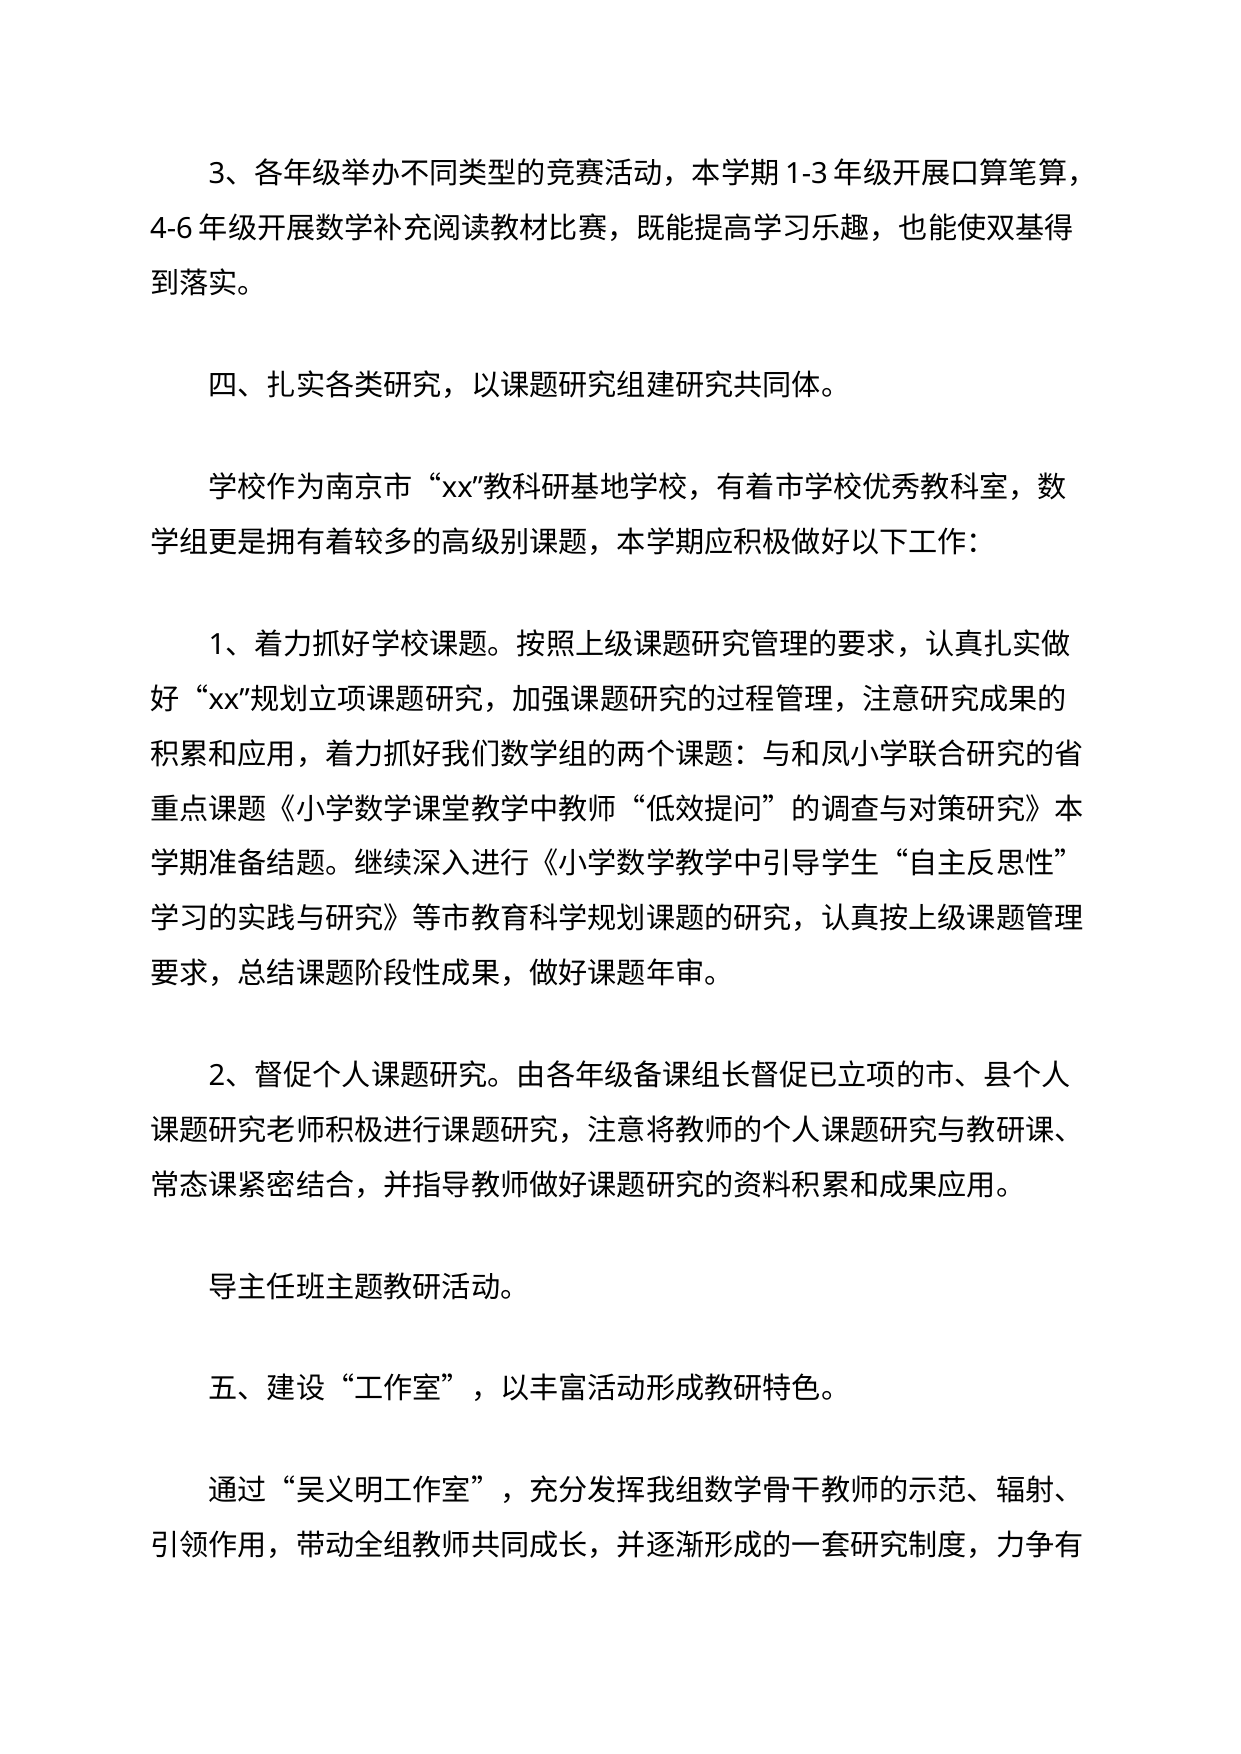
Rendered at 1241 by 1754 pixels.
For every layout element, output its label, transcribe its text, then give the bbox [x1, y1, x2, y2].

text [150, 1467, 1090, 1564]
text 五、建设“工作室”，以丰富活动形成教研特色。 [150, 1365, 1090, 1407]
text 四、扎实各类研究，以课题研究组建研究共同体。 [150, 362, 1090, 404]
text 导主任班主题教研活动。 [150, 1263, 1090, 1306]
text 3、各年级举办不同类型的竞赛活动，本学期1-3年级开展口算笔算，4-6年级开展数学补充阅读教材比赛，既能提高学习乐趣，也能使双基得到落实。 [150, 150, 1090, 302]
text 1、着力抓好学校课题。按照上级课题研究管理的要求，认真扎实做好“xx”规划立项课题研究，加强课题研究的过程管理，注意研究成果的积累和应用，着力抓好我们数学组的两个课题：与和凤小学联合研究的省重点课题《小学数学课堂教学中教师“低效提问”的调查与对策研究》本学期准备结题。继续深入进行《小学数学教学中引导学生“自主反思性”学习的实践与研究》等市教育科学规划课题的研究，认真按上级课题管理要求，总结课题阶段性成果，做好课题年审。 [150, 620, 1090, 992]
text 学校作为南京市“xx”教科研基地学校，有着市学校优秀教科室，数学组更是拥有着较多的高级别课题，本学期应积极做好以下工作： [150, 463, 1090, 561]
text 2、督促个人课题研究。由各年级备课组长督促已立项的市、县个人课题研究老师积极进行课题研究，注意将教师的个人课题研究与教研课、常态课紧密结合，并指导教师做好课题研究的资料积累和成果应用。 [150, 1052, 1090, 1204]
